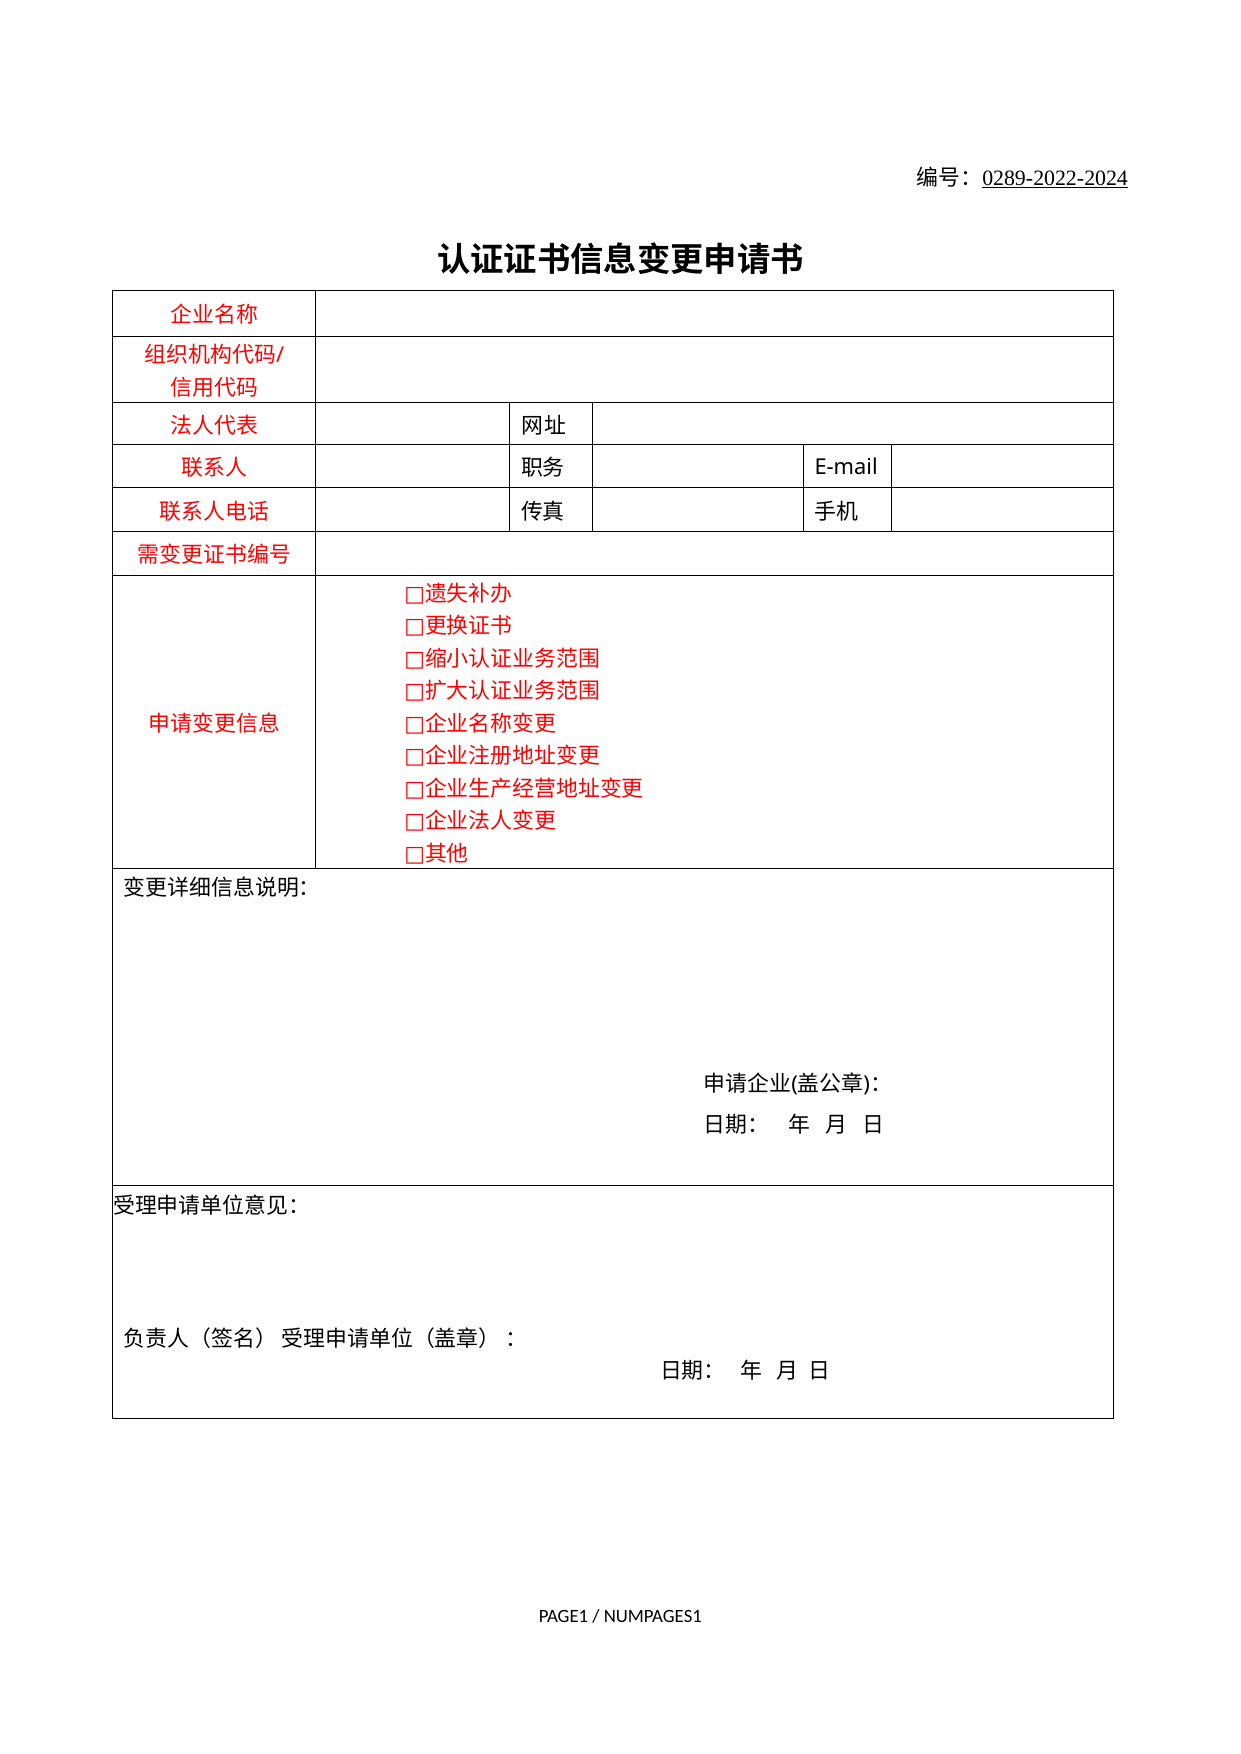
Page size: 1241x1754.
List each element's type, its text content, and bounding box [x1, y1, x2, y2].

table_cell [316, 337, 1113, 402]
table_cell 传真 [510, 488, 592, 531]
table_cell [316, 403, 509, 444]
table_cell E-mail [804, 445, 891, 487]
table_cell 联系人电话 [113, 488, 315, 531]
table_cell 组织机构代码/ 信用代码 [113, 337, 315, 402]
table_cell [593, 403, 1113, 444]
table_cell [316, 532, 1113, 574]
table_cell 申请变更信息 [113, 576, 315, 868]
table_header [316, 291, 1113, 336]
table_cell 手机 [804, 488, 891, 531]
text 编号：0289-2022-2024 [112, 159, 1128, 192]
table_cell [593, 445, 803, 487]
table_cell 变更详细信息说明： 申请企业(盖公章)： 日期： 年 月 日 [113, 869, 1113, 1185]
table_cell 职务 [510, 445, 592, 487]
table_cell [892, 488, 1113, 531]
table_cell [316, 488, 509, 531]
text 认证证书信息变更申请书 [112, 224, 1128, 289]
table_cell 网址 [510, 403, 592, 444]
table_cell 需变更证书编号 [113, 532, 315, 574]
table_header 企业名称 [113, 291, 315, 336]
table_cell 受理申请单位意见： 负责人（签名） 受理申请单位（盖章） ： 日期： 年 月 日 [113, 1186, 1113, 1418]
table_cell [892, 445, 1113, 487]
table_cell 法人代表 [113, 403, 315, 444]
table_cell 联系人 [113, 445, 315, 487]
table_cell [593, 488, 803, 531]
table_cell □遗失补办 □更换证书 □缩小认证业务范围 □扩大认证业务范围 □企业名称变更 □企业注册地址变更 □企业生产经营地址变更 □企业法人变更 □其他 [316, 576, 1113, 868]
table_cell [316, 445, 509, 487]
